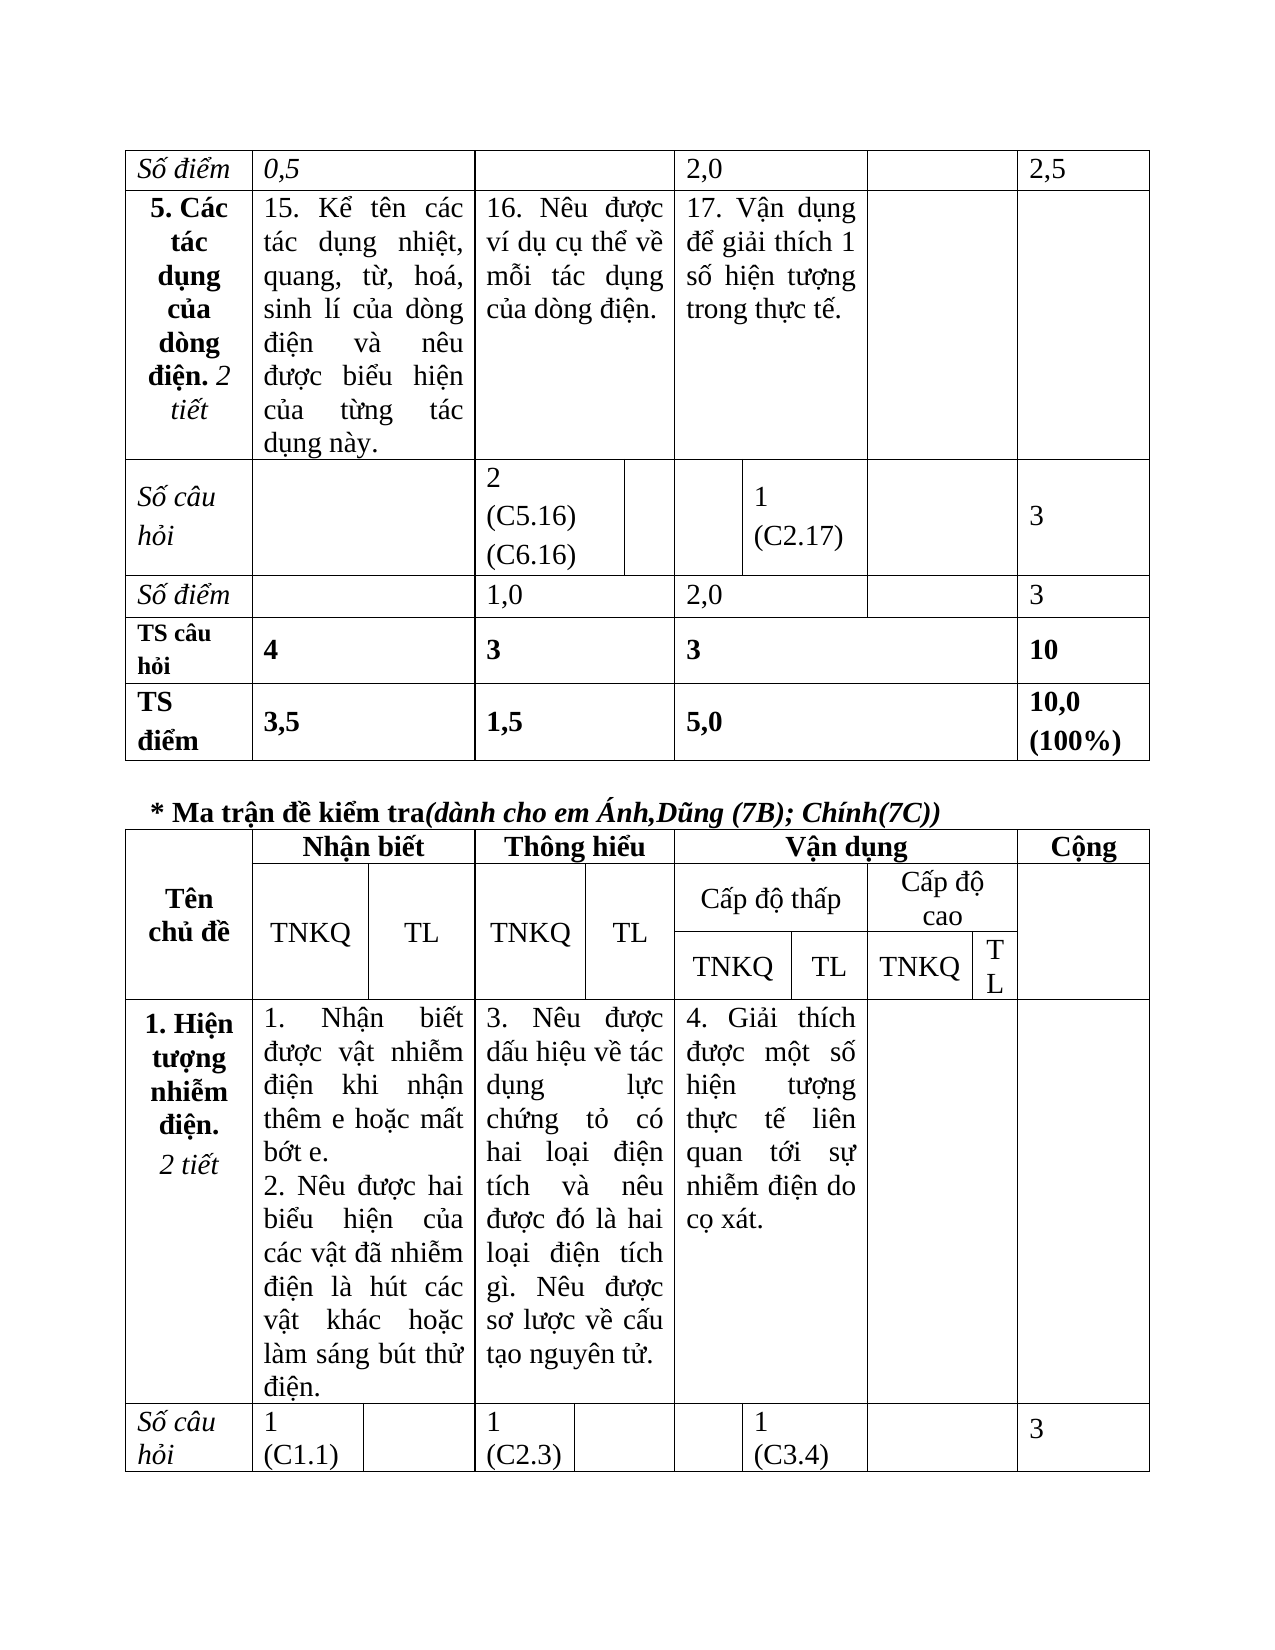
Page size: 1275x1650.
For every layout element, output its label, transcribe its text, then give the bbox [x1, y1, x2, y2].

table_cell [1018, 864, 1149, 999]
table_cell 2,0 [675, 576, 867, 617]
table_cell 2 (C5.16) (C6.16) [476, 460, 624, 574]
table_cell 4 [253, 618, 474, 683]
table_cell 1. Hiện tượng nhiễm điện. 2 tiết [126, 1000, 252, 1403]
table_cell Số câu hỏi [126, 460, 252, 574]
table_cell 1,0 [476, 576, 674, 617]
table_cell [1018, 191, 1149, 459]
table_cell TL [973, 932, 1017, 999]
text * Ma trận đề kiểm tra(dành cho em Ánh,Dũng (7B); Chính(7C)) [150, 795, 1125, 828]
table_cell 2,0 [675, 151, 867, 189]
table_cell 0,5 [253, 151, 474, 189]
table_cell TS câu hỏi [126, 618, 252, 683]
table_cell [476, 151, 674, 189]
table_cell 1 (C1.1) [253, 1404, 363, 1471]
table_cell 1 (C2.3) [476, 1404, 574, 1471]
table_cell [868, 1404, 1017, 1471]
table_cell TL [586, 864, 674, 999]
table_cell 5. Các tác dụng của dòng điện. 2 tiết [126, 191, 252, 459]
table_cell 1 (C3.4) [743, 1404, 867, 1471]
table_cell [625, 460, 674, 574]
table_cell [253, 460, 474, 574]
table_cell Cấp độ cao [868, 864, 1017, 931]
table_cell 1. Nhận biết được vật nhiễm điện khi nhận thêm e hoặc mất bớt e. 2. Nêu được hai biểu hiện của các vật đã nhiễm điện là hút các vật khác hoặc làm sáng bút thử điện. [253, 1000, 474, 1403]
table_cell Số điểm [126, 576, 252, 617]
table_cell 10 [1018, 618, 1149, 683]
table_cell [675, 1404, 742, 1471]
table_cell 15. Kể tên các tác dụng nhiệt, quang, từ, hoá, sinh lí của dòng điện và nêu được biểu hiện của từng tác dụng này. [253, 191, 474, 459]
table_cell TS điểm [126, 684, 252, 760]
table_cell 16. Nêu được ví dụ cụ thể về mỗi tác dụng của dòng điện. [476, 191, 674, 459]
table_cell 3. Nêu được dấu hiệu về tác dụng lực chứng tỏ có hai loại điện tích và nêu được đó là hai loại điện tích gì. Nêu được sơ lược về cấu tạo nguyên tử. [476, 1000, 674, 1403]
table_cell Số điểm [126, 151, 252, 189]
table_cell [868, 191, 1017, 459]
table_cell TNKQ [476, 864, 585, 999]
table_header Cộng [1018, 830, 1149, 863]
table_header Nhận biết [253, 830, 474, 863]
table_header Tên chủ đề [126, 830, 252, 999]
table_cell [253, 576, 474, 617]
table_cell [675, 460, 742, 574]
table_cell 3 [675, 618, 1017, 683]
table_cell 1 (C2.17) [743, 460, 867, 574]
table_cell Số câu hỏi [126, 1404, 252, 1471]
table_cell TNKQ [253, 864, 368, 999]
table_cell [868, 1000, 1017, 1403]
table_cell 3 [1018, 460, 1149, 574]
table_cell 3 [1018, 1404, 1149, 1471]
table_cell 4. Giải thích được một số hiện tượng thực tế liên quan tới sự nhiễm điện do cọ xát. [675, 1000, 867, 1403]
table_cell 3 [476, 618, 674, 683]
table_cell Cấp độ thấp [675, 864, 867, 931]
table_cell 2,5 [1018, 151, 1149, 189]
table_cell TL [369, 864, 474, 999]
table_cell 5,0 [675, 684, 1017, 760]
table_cell [868, 460, 1017, 574]
table_cell TNKQ [868, 932, 972, 999]
table_cell 10,0 (100%) [1018, 684, 1149, 760]
table_cell TL [792, 932, 867, 999]
table_cell [868, 151, 1017, 189]
table_cell 3 [1018, 576, 1149, 617]
table_cell TNKQ [675, 932, 791, 999]
table_cell 1,5 [476, 684, 674, 760]
table_header Vận dụng [675, 830, 1017, 863]
table_cell [1018, 1000, 1149, 1403]
table_cell [575, 1404, 674, 1471]
table_header Thông hiểu [476, 830, 674, 863]
table_cell 3,5 [253, 684, 474, 760]
table_cell [364, 1404, 474, 1471]
table_cell 17. Vận dụng để giải thích 1 số hiện tượng trong thực tế. [675, 191, 867, 459]
table_cell [868, 576, 1017, 617]
